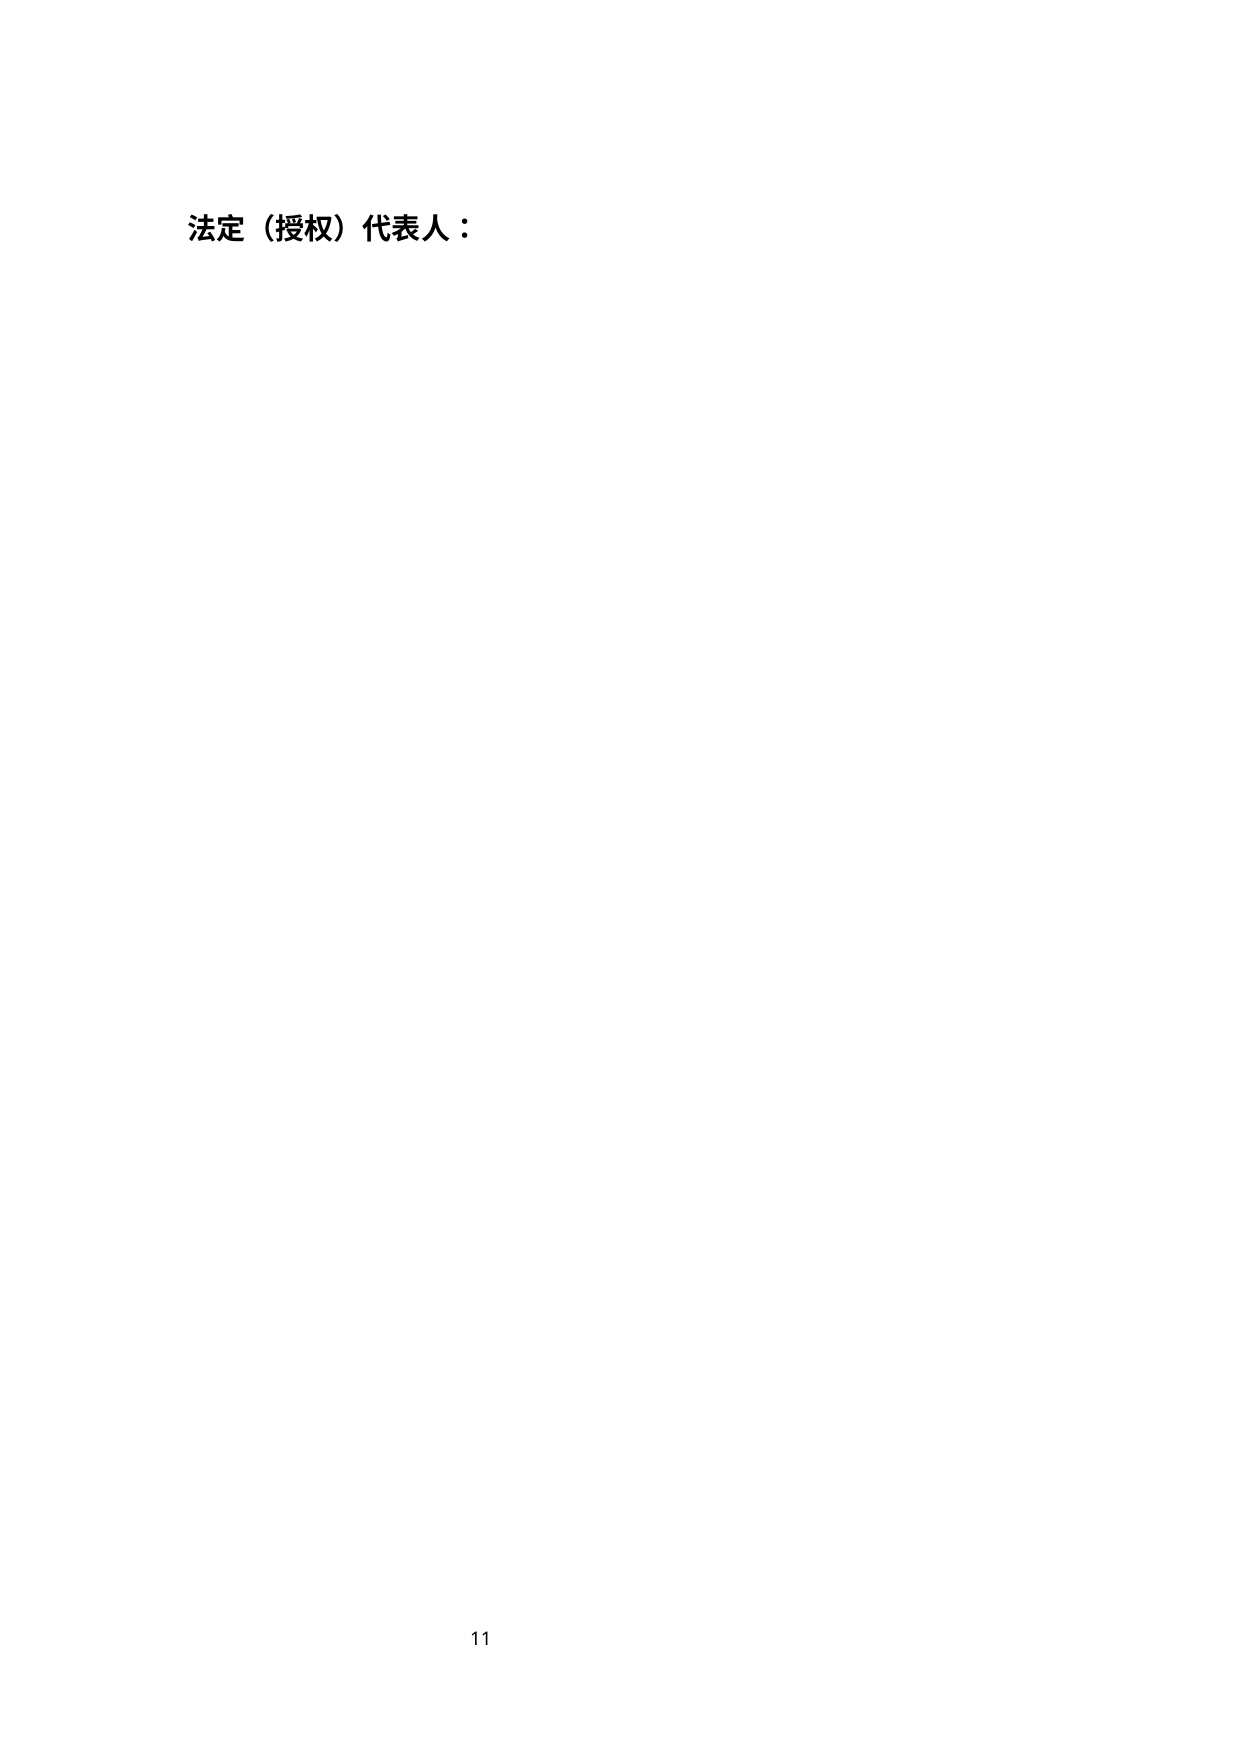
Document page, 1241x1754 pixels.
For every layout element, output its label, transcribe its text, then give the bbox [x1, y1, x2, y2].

text 法定（授权）代表人： [187, 194, 1053, 259]
